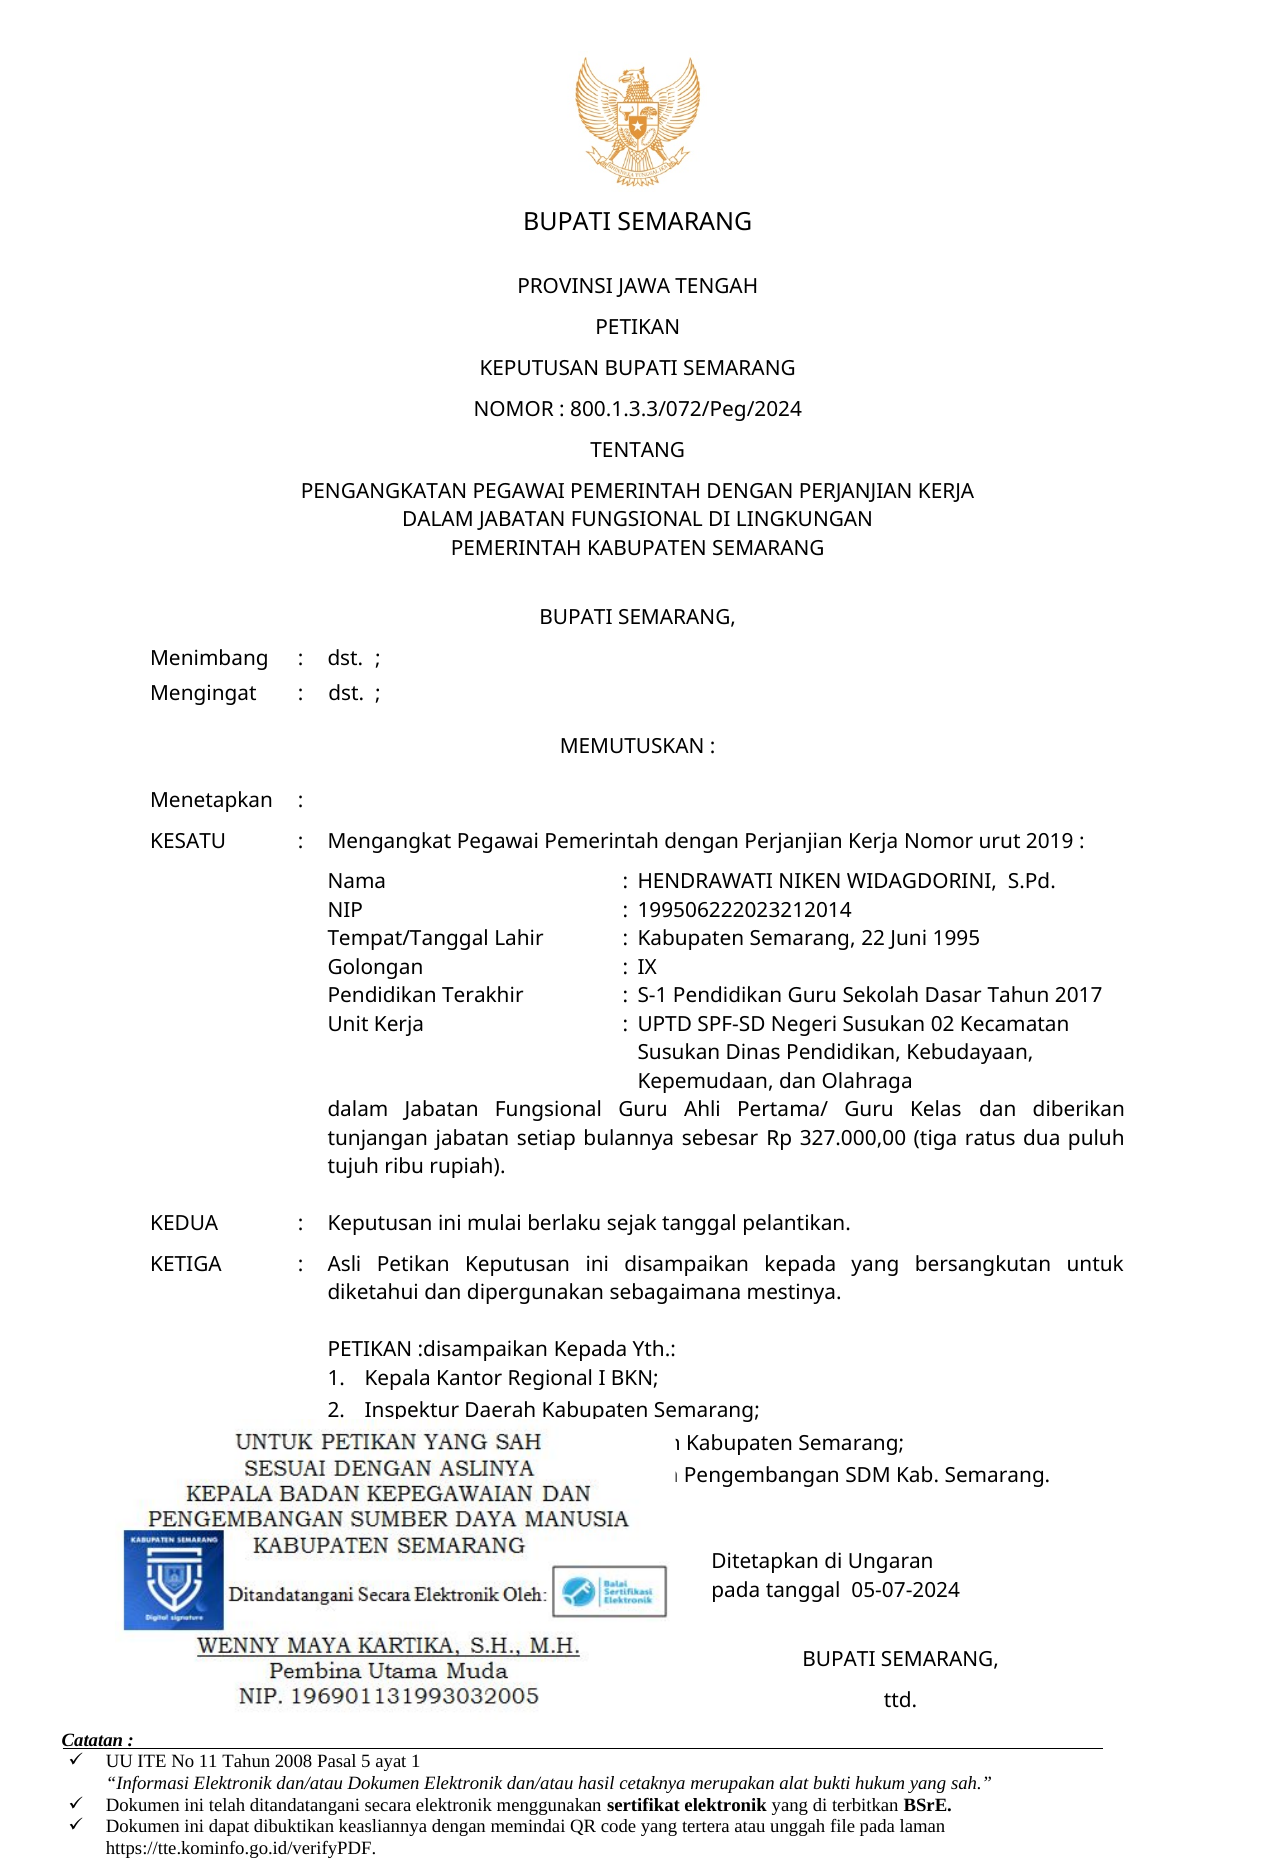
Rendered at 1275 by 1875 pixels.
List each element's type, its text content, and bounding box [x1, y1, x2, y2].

text DALAM JABATAN FUNGSIONAL DI LINGKUNGAN [150, 504, 1125, 533]
text Pendidikan Terakhir : S-1 Pendidikan Guru Sekolah Dasar Tahun 2017 [327, 980, 1125, 1009]
list 2. Inspektur Daerah Kabupaten ; [327, 1395, 1125, 1424]
picture [567, 51, 708, 192]
text KEPUTUSAN BUPATI [150, 353, 1125, 382]
text Unit Kerja : UPTD SPF-SD Negeri Susukan 02 Kecamatan Susukan Dinas Pendidikan, Kebudayaan, Kepemudaan, dan Olahraga [327, 1009, 1125, 1094]
text PETIKAN :disampaikan Kepada Yth.: [150, 1334, 1125, 1363]
text NOMOR : 800.1.3.3/072/Peg/2024 [150, 394, 1125, 423]
text Golongan : IX [327, 952, 1125, 980]
text KEDUA : Keputusan ini mulai berlaku sejak tanggal pelantikan. [150, 1208, 1125, 1236]
text PEMERINTAH KABUPATEN SEMARANG [150, 533, 1125, 561]
text Ditetapkan di Ungaran [711, 1546, 1125, 1575]
text TENTANG [150, 435, 1125, 463]
text PROVINSI JAWA TENGAH [150, 271, 1125, 300]
text PENGANGKATAN PEGAWAI PEMERINTAH DENGAN PERJANJIAN KERJA [150, 476, 1125, 504]
picture [114, 1419, 676, 1720]
text Menimbang : dst. ; [150, 643, 1125, 672]
text Mengingat : dst. ; [150, 678, 1125, 706]
text pada tanggal 05-07-2024 [711, 1575, 1125, 1603]
text PETIKAN [150, 312, 1125, 341]
text KESATU : Mengangkat Pegawai Pemerintah dengan Perjanjian Kerja Nomor urut 2019 : [150, 826, 1125, 854]
text ttd. [676, 1685, 1125, 1714]
text MEMUTUSKAN : [150, 731, 1125, 760]
list 4. Kepala Badan Kepegawaian dan Pengembangan SDM Kab. . [676, 1460, 1125, 1489]
text dalam Jabatan Fungsional Guru Ahli Pertama/ Guru Kelas dan diberikan tunjangan jabatan setiap bulannya sebesar Rp 327.000,00 (tiga ratus dua puluh tujuh ribu rupiah). [327, 1094, 1125, 1179]
list 1. Kepala Kantor Regional I BKN; [327, 1363, 1125, 1391]
list 3. Kepala Badan Keuangan Daerah Kabupaten ; [676, 1428, 1125, 1456]
text NIP : 199506222023212014 [327, 895, 1125, 923]
text Tempat/Tanggal Lahir : Kabupaten Semarang, 22 Juni 1995 [327, 923, 1125, 952]
text KETIGA : Asli Petikan Keputusan ini disampaikan kepada yang bersangkutan untuk diketahui dan dipergunakan sebagaimana mestinya. [150, 1249, 1125, 1306]
text BUPATI SEMARANG [150, 203, 1125, 237]
text BUPATI , [676, 1644, 1125, 1673]
text Menetapkan : [150, 785, 1125, 813]
text Nama : HENDRAWATI NIKEN WIDAGDORINI, S.Pd. [327, 867, 1125, 895]
text BUPATI , [150, 602, 1125, 631]
